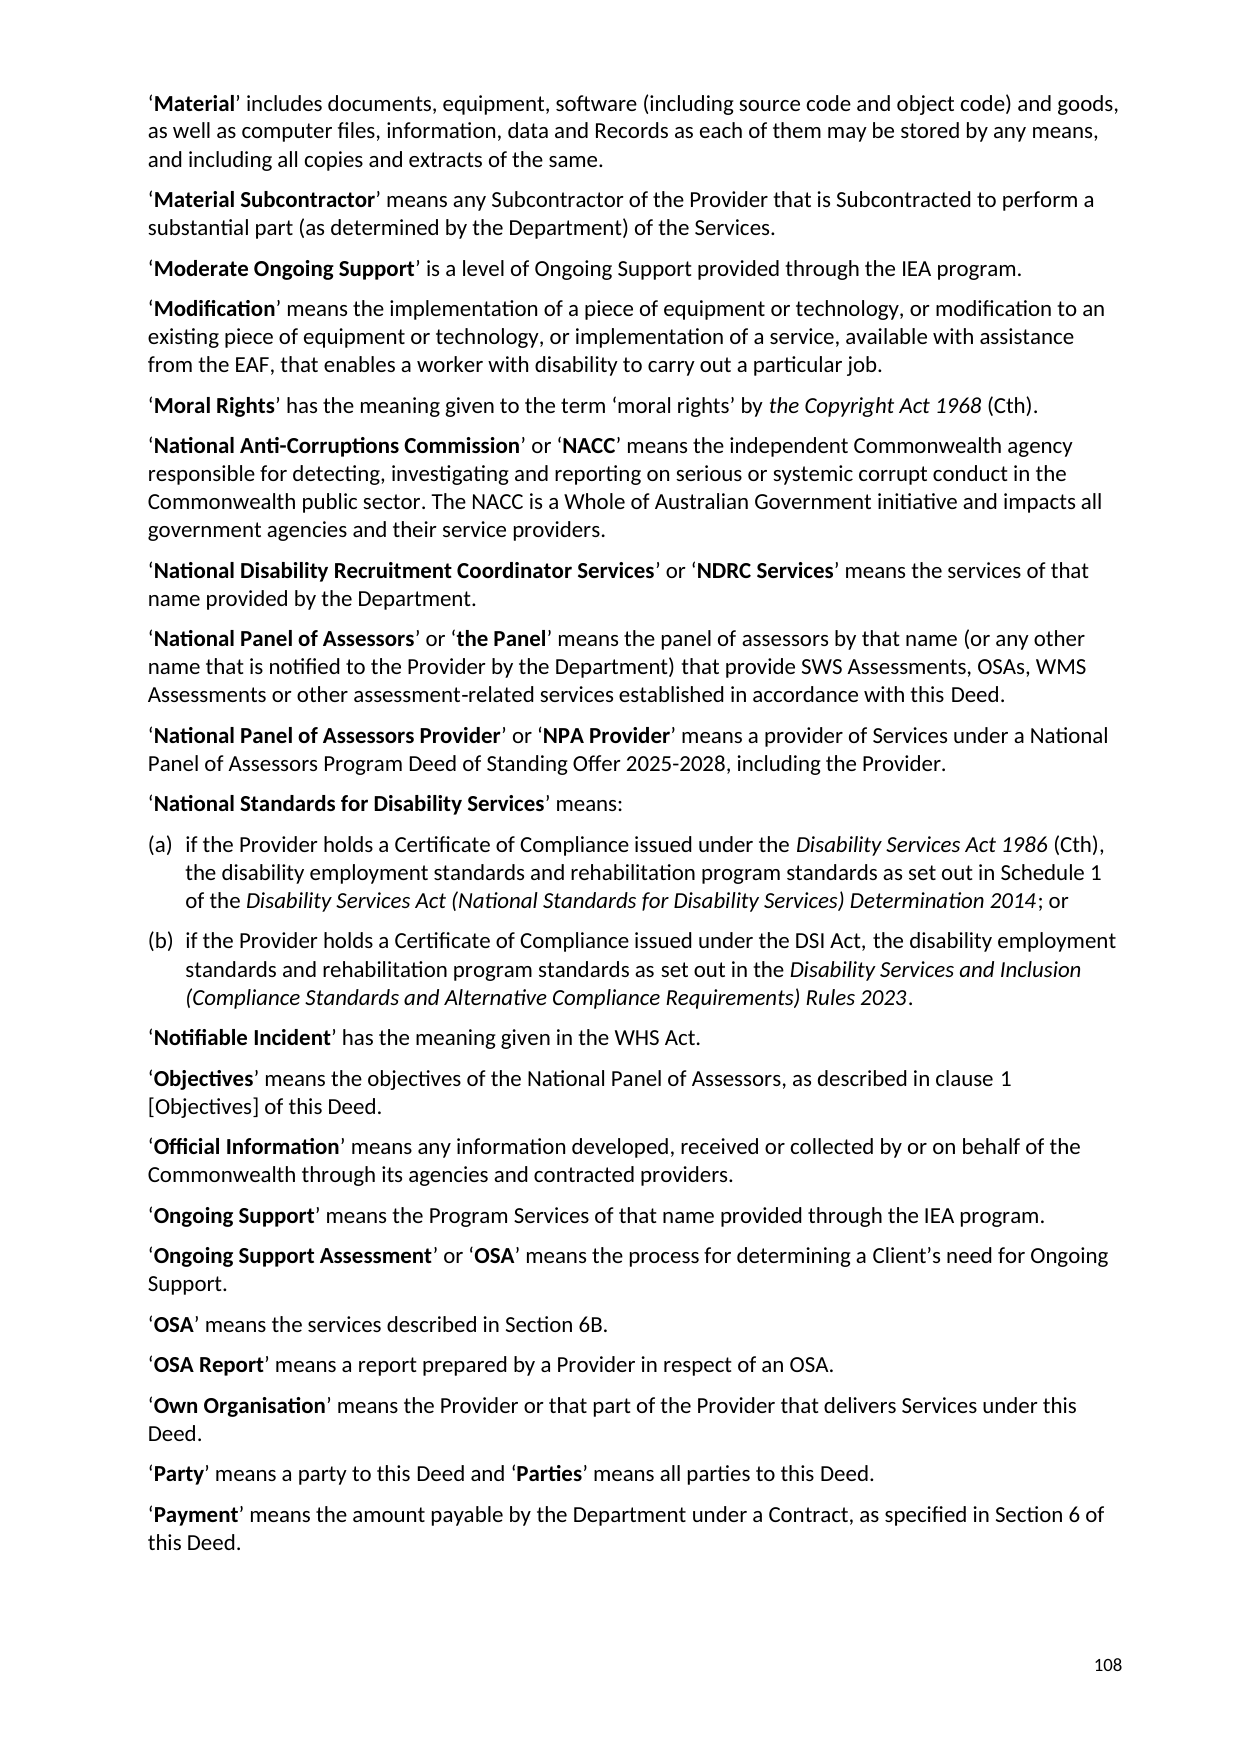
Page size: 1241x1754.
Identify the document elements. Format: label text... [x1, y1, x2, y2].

text ‘National Panel of Assessors’ or ‘the Panel’ means the panel of assessors by that name (or any other name that is notified to the Provider by the Department) that provide SWS Assessments, OSAs, WMS Assessments or other assessment‐related services established in accordance with this Deed. [148, 624, 1122, 708]
text ‘Official Information’ means any information developed, received or collected by or on behalf of the Commonwealth through its agencies and contracted providers. [148, 1132, 1122, 1188]
text ‘Payment’ means the amount payable by the Department under a Contract, as specified in Section 6 of this Deed. [148, 1500, 1122, 1556]
text ‘Party’ means a party to this Deed and ‘Parties’ means all parties to this Deed. [148, 1459, 1122, 1487]
text ‘National Panel of Assessors Provider’ or ‘NPA Provider’ means a provider of Services under a National Panel of Assessors Program Deed of Standing Offer 2025-2028, including the Provider. [148, 721, 1122, 777]
text ‘National Anti-Corruptions Commission’ or ‘NACC’ means the independent Commonwealth agency responsible for detecting, investigating and reporting on serious or systemic corrupt conduct in the Commonwealth public sector. The NACC is a Whole of Australian Government initiative and impacts all government agencies and their service providers. [148, 431, 1122, 543]
text ‘Material Subcontractor’ means any Subcontractor of the Provider that is Subcontracted to perform a substantial part (as determined by the Department) of the Services. [148, 185, 1122, 241]
text ‘Moderate Ongoing Support’ is a level of Ongoing Support provided through the IEA program. [148, 254, 1122, 282]
text ‘Material’ includes documents, equipment, software (including source code and object code) and goods, as well as computer files, information, data and Records as each of them may be stored by any means, and including all copies and extracts of the same. [148, 89, 1122, 173]
text ‘Notifiable Incident’ has the meaning given in the WHS Act. [148, 1023, 1122, 1051]
text ‘Own Organisation’ means the Provider or that part of the Provider that delivers Services under this Deed. [148, 1391, 1122, 1447]
list if the Provider holds a Certificate of Compliance issued under the DSI Act, the disability employment standards and rehabilitation program standards as set out in the Disability Services and Inclusion (Compliance Standards and Alternative Compliance Requirements) Rules 2023. [148, 927, 1122, 1011]
list if the Provider holds a Certificate of Compliance issued under the Disability Services Act 1986 (Cth), the disability employment standards and rehabilitation program standards as set out in Schedule 1 of the Disability Services Act (National Standards for Disability Services) Determination 2014; or [148, 830, 1122, 914]
text ‘Ongoing Support’ means the Program Services of that name provided through the IEA program. [148, 1201, 1122, 1229]
text ‘Moral Rights’ has the meaning given to the term ‘moral rights’ by the Copyright Act 1968 (Cth). [148, 391, 1122, 419]
text ‘Modification’ means the implementation of a piece of equipment or technology, or modification to an existing piece of equipment or technology, or implementation of a service, available with assistance from the EAF, that enables a worker with disability to carry out a particular job. [148, 294, 1122, 378]
text ‘OSA’ means the services described in Section 6B. [148, 1310, 1122, 1338]
text ‘OSA Report’ means a report prepared by a Provider in respect of an OSA. [148, 1350, 1122, 1378]
text ‘National Disability Recruitment Coordinator Services’ or ‘NDRC Services’ means the services of that name provided by the Department. [148, 556, 1122, 612]
text ‘Ongoing Support Assessment’ or ‘OSA’ means the process for determining a Client’s need for Ongoing Support. [148, 1241, 1122, 1297]
text ‘National Standards for Disability Services’ means: [148, 789, 1122, 818]
text ‘Objectives’ means the objectives of the National Panel of Assessors, as described in clause 1 [Objectives] of this Deed. [148, 1064, 1122, 1120]
